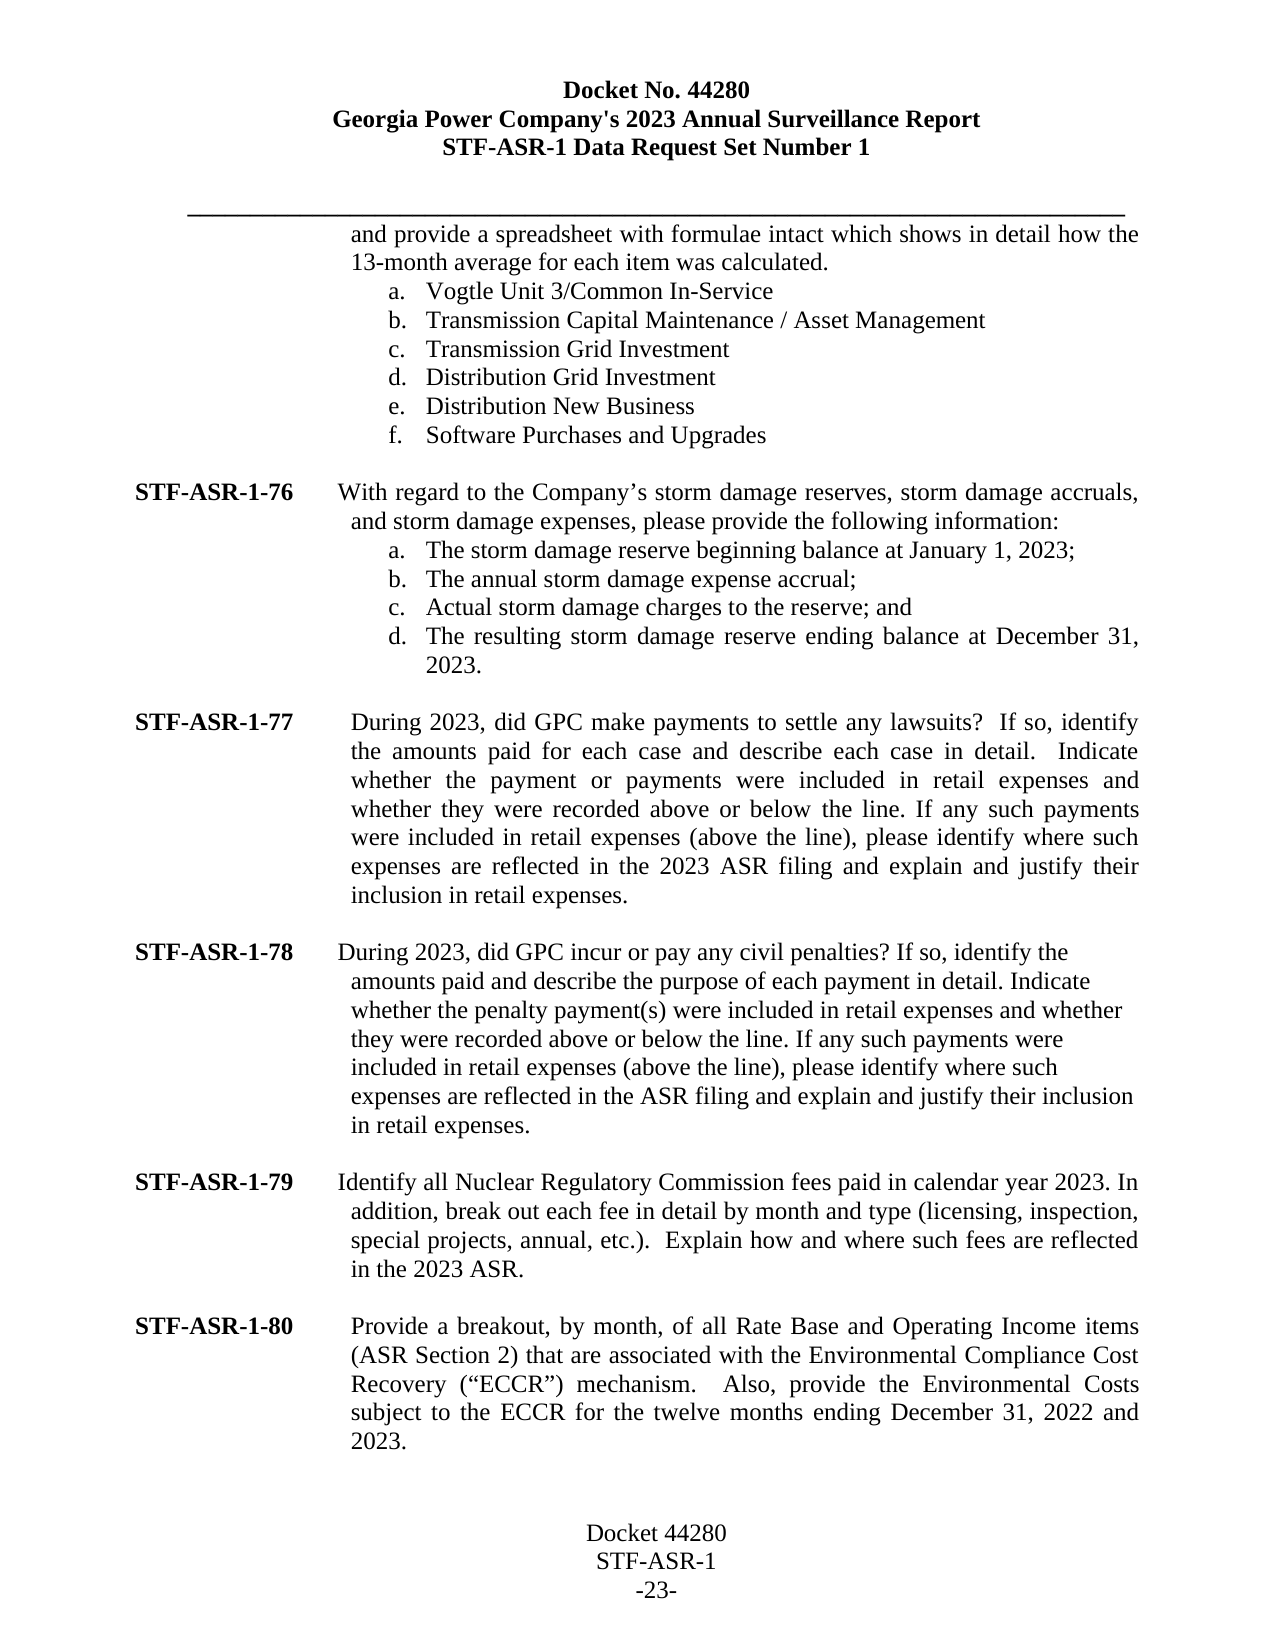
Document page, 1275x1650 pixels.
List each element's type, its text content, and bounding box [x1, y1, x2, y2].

list Identify all Nuclear Regulatory Commission fees paid in calendar year 2023. In addition, break out each fee in detail by month and type (licensing, inspection, special projects, annual, etc.). Explain how and where such fees are reflected in the 2023 ASR. [135, 1167, 1140, 1282]
list The annual storm damage expense accrual; [388, 564, 1140, 592]
list With regard to the Company’s storm damage reserves, storm damage accruals, and storm damage expenses, please provide the following information: [135, 477, 1140, 535]
list Distribution Grid Investment [388, 362, 1140, 391]
list Transmission Capital Maintenance / Asset Management [388, 305, 1140, 334]
list The resulting storm damage reserve ending balance at December 31, 2023. [388, 621, 1140, 679]
list Vogtle Unit 3/Common In-Service [388, 276, 1140, 305]
list Provide a breakout, by month, of all Rate Base and Operating Income items (ASR Section 2) that are associated with the Environmental Compliance Cost Recovery (“ECCR”) mechanism. Also, provide the Environmental Costs subject to the ECCR for the twelve months ending December 31, 2022 and 2023. [135, 1311, 1140, 1455]
list The storm damage reserve beginning balance at January 1, 2023; [388, 535, 1140, 564]
list Actual storm damage charges to the reserve; and [388, 592, 1140, 621]
list Software Purchases and Upgrades [388, 420, 1140, 449]
list Distribution New Business [388, 391, 1140, 420]
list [135, 219, 1140, 276]
list During 2023, did GPC make payments to settle any lawsuits? If so, identify the amounts paid for each case and describe each case in detail. Indicate whether the payment or payments were included in retail expenses and whether they were recorded above or below the line. If any such payments were included in retail expenses (above the line), please identify where such expenses are reflected in the 2023 ASR filing and explain and justify their inclusion in retail expenses. [135, 707, 1140, 909]
list During 2023, did GPC incur or pay any civil penalties? If so, identify the amounts paid and describe the purpose of each payment in detail. Indicate whether the penalty payment(s) were included in retail expenses and whether they were recorded above or below the line. If any such payments were included in retail expenses (above the line), please identify where such expenses are reflected in the ASR filing and explain and justify their inclusion in retail expenses. [135, 937, 1140, 1167]
list Transmission Grid Investment [388, 334, 1140, 362]
